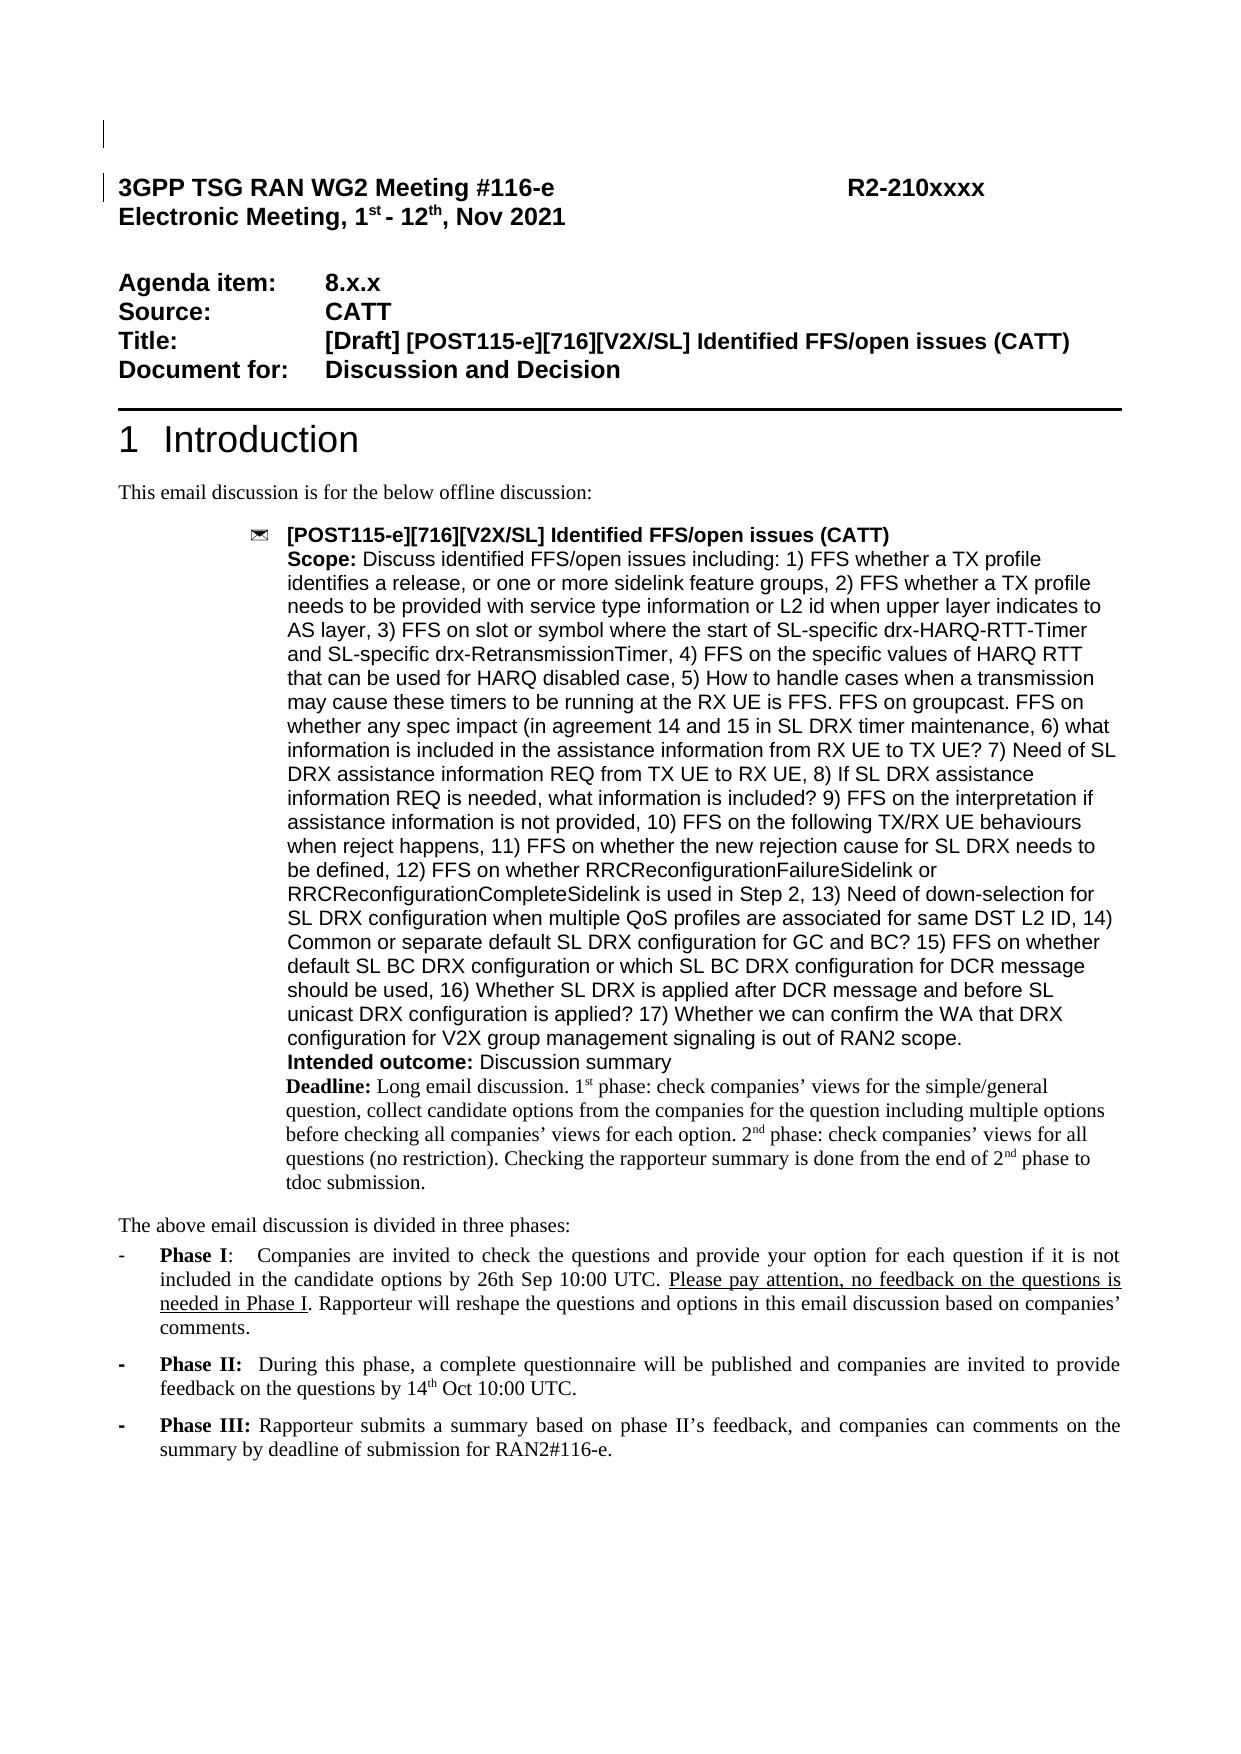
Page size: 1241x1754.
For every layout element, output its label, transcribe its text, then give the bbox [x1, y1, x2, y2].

list Phase II: During this phase, a complete questionnaire will be published and companies are invited to provide feedback on the questions by 14th Oct 10:00 UTC. [118, 1352, 1122, 1400]
text The above email discussion is divided in three phases: [118, 1213, 1122, 1237]
list Phase I: Companies are invited to check the questions and provide your option for each question if it is not included in the candidate options by 26th Sep 10:00 UTC. Please pay attention, no feedback on the questions is needed in Phase I. Rapporteur will reshape the questions and options in this email discussion based on companies’ comments. [118, 1243, 1122, 1339]
list [POST115-e][716][V2X/SL] Identified FFS/open issues (CATT) [249, 522, 1122, 546]
text 3GPP TSG RAN WG2 Meeting #116-e R2-210xxxx Electronic Meeting, 1st - 12th, Nov 2021 [118, 173, 1122, 231]
text Scope: Discuss identified FFS/open issues including: 1) FFS whether a TX profile identifies a release, or one or more sidelink feature groups, 2) FFS whether a TX profile needs to be provided with service type information or L2 id when upper layer indicates to AS layer, 3) FFS on slot or symbol where the start of SL-specific drx-HARQ-RTT-Timer and SL-specific drx-RetransmissionTimer, 4) FFS on the specific values of HARQ RTT that can be used for HARQ disabled case, 5) How to handle cases when a transmission may cause these timers to be running at the RX UE is FFS. FFS on groupcast. FFS on whether any spec impact (in agreement 14 and 15 in SL DRX timer maintenance, 6) what information is included in the assistance information from RX UE to TX UE? 7) Need of SL DRX assistance information REQ from TX UE to RX UE, 8) If SL DRX assistance information REQ is needed, what information is included? 9) FFS on the interpretation if assistance information is not provided, 10) FFS on the following TX/RX UE behaviours when reject happens, 11) FFS on whether the new rejection cause for SL DRX needs to be defined, 12) FFS on whether RRCReconfigurationFailureSidelink or RRCReconfigurationCompleteSidelink is used in Step 2, 13) Need of down-selection for SL DRX configuration when multiple QoS profiles are associated for same DST L2 ID, 14) Common or separate default SL DRX configuration for GC and BC? 15) FFS on whether default SL BC DRX configuration or which SL BC DRX configuration for DCR message should be used, 16) Whether SL DRX is applied after DCR message and before SL unicast DRX configuration is applied? 17) Whether we can confirm the WA that DRX configuration for V2X group management signaling is out of RAN2 scope. [249, 546, 1122, 1049]
text Document for: Discussion and Decision [118, 354, 1122, 383]
text Agenda item: 8.x.x [118, 268, 1122, 297]
text Deadline: Long email discussion. 1st phase: check companies’ views for the simple/general question, collect candidate options from the companies for the question including multiple options before checking all companies’ views for each option. 2nd phase: check companies’ views for all questions (no restriction). Checking the rapporteur summary is done from the end of 2nd phase to tdoc submission. [286, 1073, 1122, 1194]
text Source: CATT [118, 297, 1122, 326]
list Phase III: Rapporteur submits a summary based on phase II’s feedback, and companies can comments on the summary by deadline of submission for RAN2#116-e. [118, 1412, 1122, 1461]
text Title: [Draft] [POST115-e][716][V2X/SL] Identified FFS/open issues (CATT) [118, 326, 1122, 354]
text This email discussion is for the below offline discussion: [118, 479, 1122, 504]
text Intended outcome: Discussion summary [249, 1049, 1122, 1073]
subtitle Introduction [118, 411, 1122, 461]
